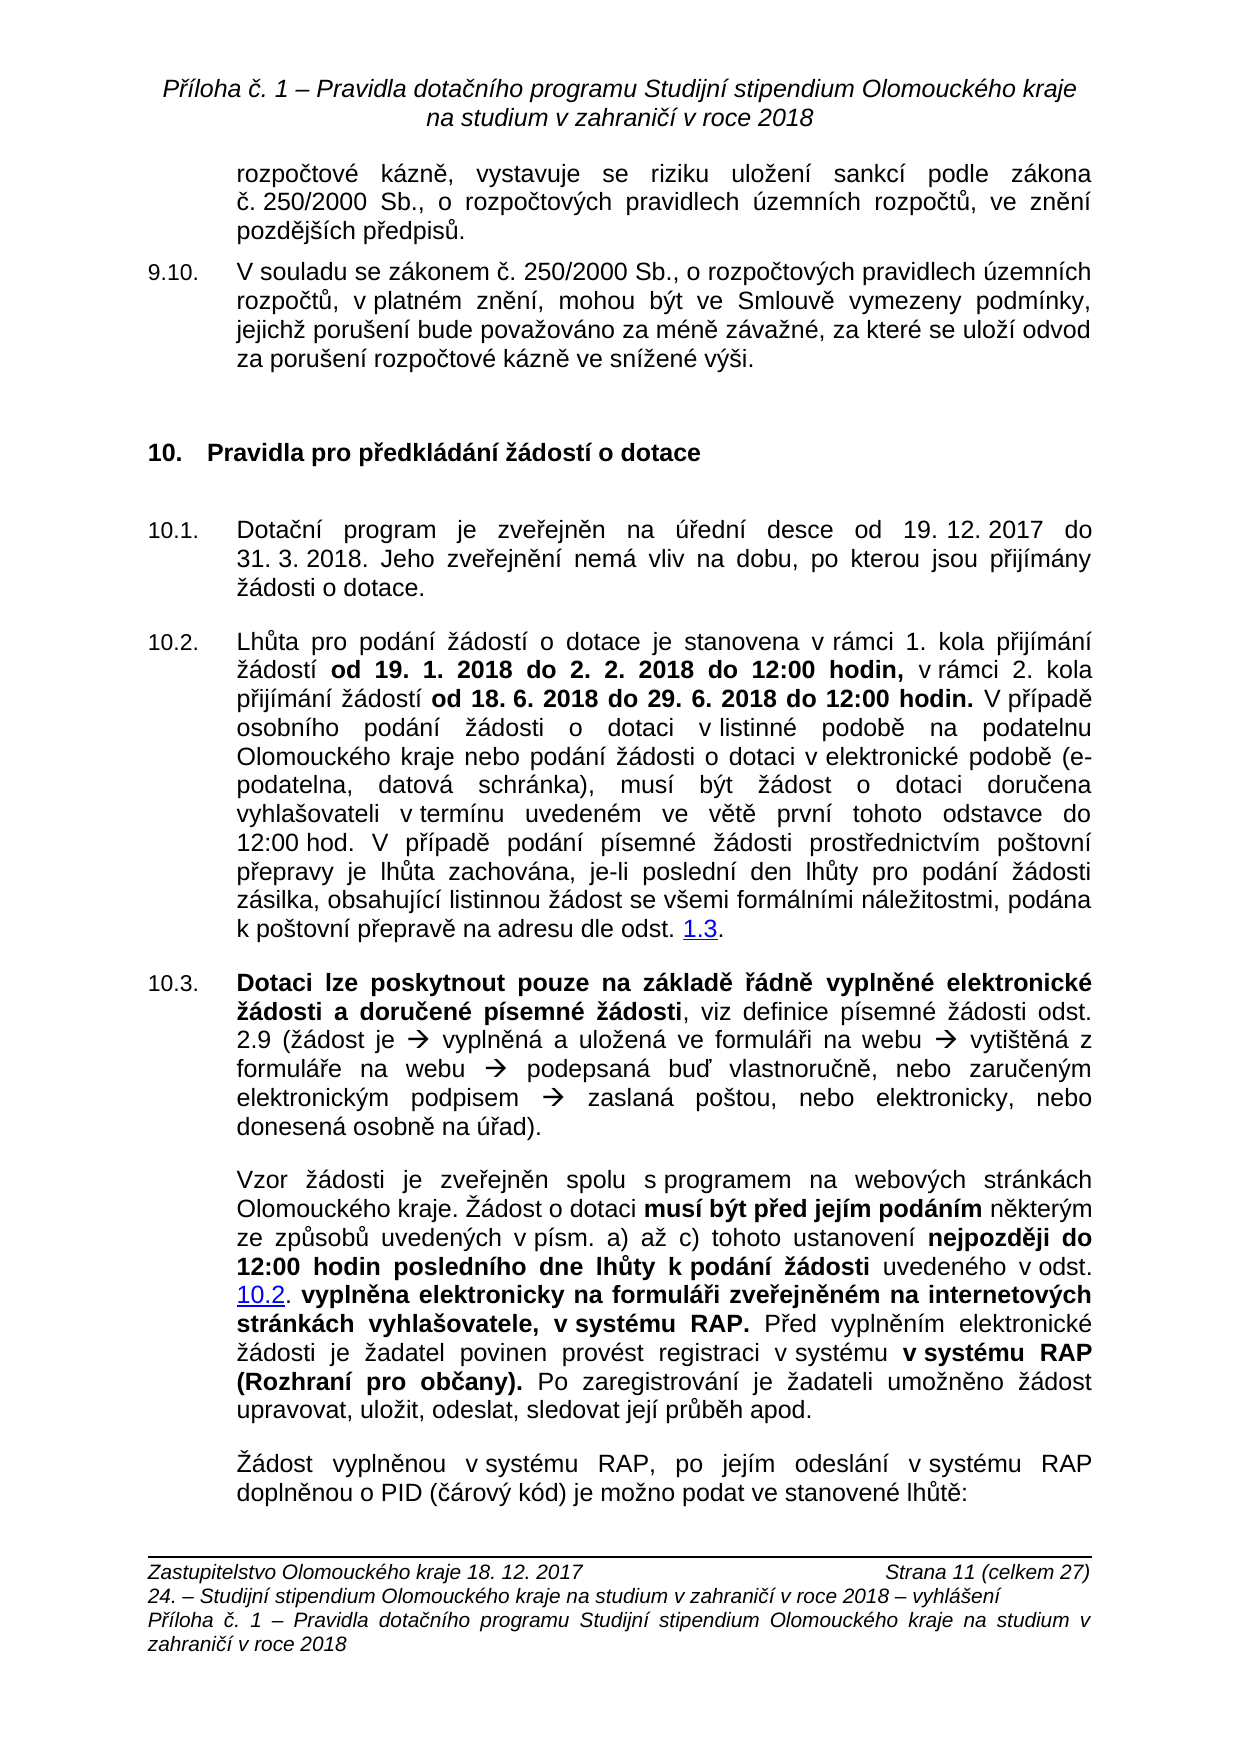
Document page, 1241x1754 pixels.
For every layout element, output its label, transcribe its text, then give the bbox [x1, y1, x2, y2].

text Vzor žádosti je zveřejněn spolu s programem na webových stránkách Olomouckého kraje. Žádost o dotaci musí být před jejím podáním některým ze způsobů uvedených v písm. a) až c) tohoto ustanovení nejpozději do 12:00 hodin posledního dne lhůty k podání žádosti uvedeného v odst. 10.2. vyplněna elektronicky na formuláři zveřejněném na internetových stránkách vyhlašovatele, v systému RAP. Před vyplněním elektronické žádosti je žadatel povinen provést registraci v systému v systému RAP (Rozhraní pro občany). Po zaregistrování je žadateli umožněno žádost upravovat, uložit, odeslat, sledovat její průběh apod. [236, 1166, 1092, 1424]
list Dotaci lze poskytnout pouze na základě řádně vyplněné elektronické žádosti a doručené písemné žádosti, viz definice písemné žádosti odst. 2.9 (žádost je vyplněná a uložená ve formuláři na webu vytištěná z formuláře na webu podepsaná buď vlastnoručně, nebo zaručeným elektronickým podpisem zaslaná poštou, nebo elektronicky, nebo donesená osobně na úřad). [148, 968, 1092, 1141]
list Pravidla pro předkládání žádostí o dotace [148, 437, 1092, 466]
list Žádost vyplněnou v systému RAP, po jejím odeslání v systému RAP doplněnou o PID (čárový kód) je možno podat ve stanovené lhůtě: [236, 1449, 1092, 1507]
list Dotační program je zveřejněn na úřední desce od 19. 12. 2017 do 31. 3. 2018. Jeho zveřejnění nemá vliv na dobu, po kterou jsou přijímány žádosti o dotace. [148, 515, 1092, 601]
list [148, 158, 1092, 245]
list Lhůta pro podání žádostí o dotace je stanovena v rámci 1. kola přijímání žádostí od 19. 1. 2018 do 2. 2. 2018 do 12:00 hodin, v rámci 2. kola přijímání žádostí od 18. 6. 2018 do 29. 6. 2018 do 12:00 hodin. V případě osobního podání žádosti o dotaci v listinné podobě na podatelnu Olomouckého kraje nebo podání žádosti o dotaci v elektronické podobě (e-podatelna, datová schránka), musí být žádost o dotaci doručena vyhlašovateli v termínu uvedeném ve větě první tohoto odstavce do 12:00 hod. V případě podání písemné žádosti prostřednictvím poštovní přepravy je lhůta zachována, je-li poslední den lhůty pro podání žádosti zásilka, obsahující listinnou žádost se všemi formálními náležitostmi, podána k poštovní přepravě na adresu dle odst. 1.3. [148, 626, 1092, 943]
list V souladu se zákonem č. 250/2000 Sb., o rozpočtových pravidlech územních rozpočtů, v platném znění, mohou být ve Smlouvě vymezeny podmínky, jejichž porušení bude považováno za méně závažné, za které se uloží odvod za porušení rozpočtové kázně ve snížené výši. [148, 257, 1092, 372]
